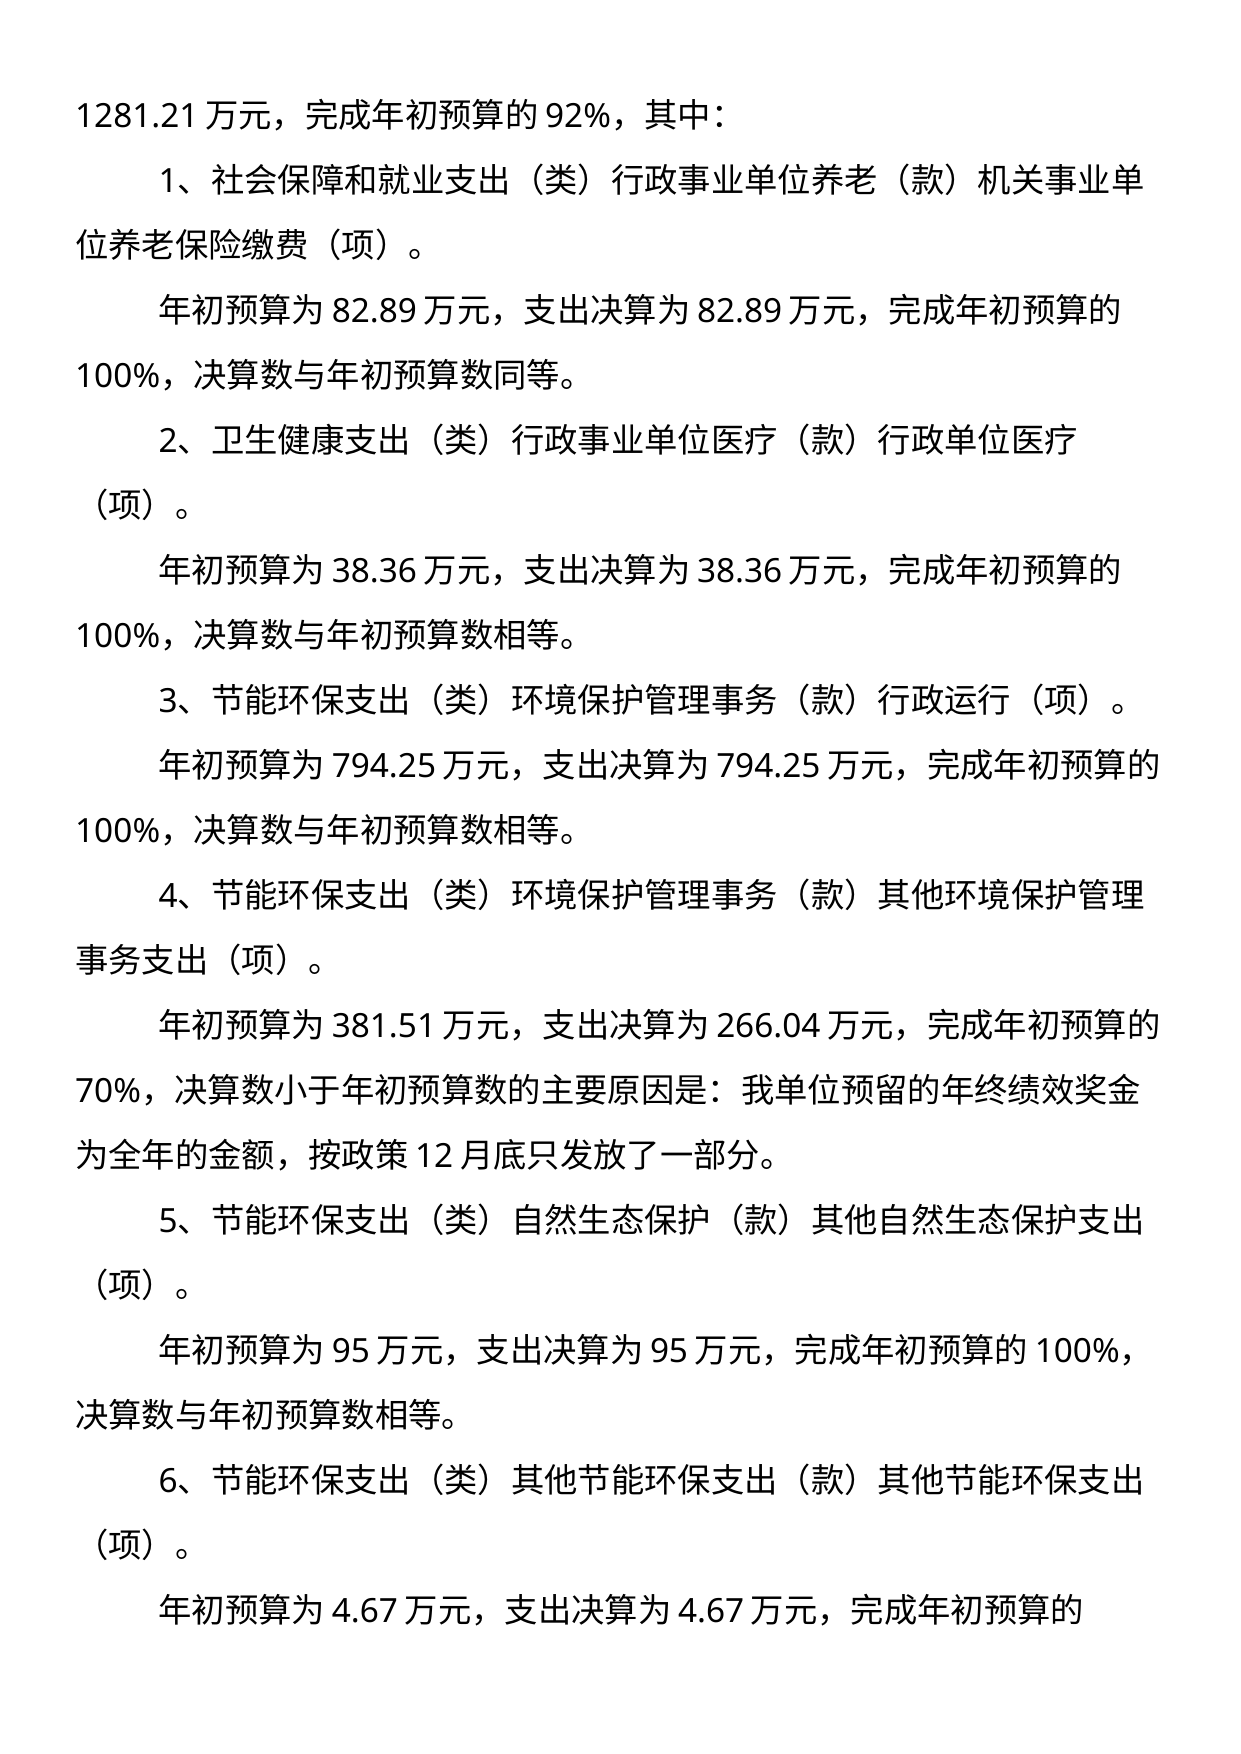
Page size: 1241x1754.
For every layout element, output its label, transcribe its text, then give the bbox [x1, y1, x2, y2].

text 年初预算为381.51万元，支出决算为266.04万元，完成年初预算的70%，决算数小于年初预算数的主要原因是：我单位预留的年终绩效奖金为全年的金额，按政策12月底只发放了一部分。 [75, 991, 1165, 1186]
text 4、节能环保支出（类）环境保护管理事务（款）其他环境保护管理事务支出（项）。 [75, 861, 1165, 991]
text 2、卫生健康支出（类）行政事业单位医疗（款）行政单位医疗（项）。 [75, 406, 1165, 536]
text 年初预算为95万元，支出决算为95万元，完成年初预算的100%，决算数与年初预算数相等。 [75, 1316, 1165, 1446]
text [75, 1576, 1165, 1641]
text 年初预算为38.36万元，支出决算为38.36万元，完成年初预算的100%，决算数与年初预算数相等。 [75, 536, 1165, 666]
text 3、节能环保支出（类）环境保护管理事务（款）行政运行（项）。 [75, 666, 1165, 731]
text 5、节能环保支出（类）自然生态保护（款）其他自然生态保护支出（项）。 [75, 1186, 1165, 1316]
text 年初预算为82.89万元，支出决算为82.89万元，完成年初预算的100%，决算数与年初预算数同等。 [75, 276, 1165, 406]
text 1、社会保障和就业支出（类）行政事业单位养老（款）机关事业单位养老保险缴费（项）。 [75, 146, 1165, 276]
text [75, 81, 1165, 146]
text 年初预算为794.25万元，支出决算为794.25万元，完成年初预算的100%，决算数与年初预算数相等。 [75, 731, 1165, 861]
text 6、节能环保支出（类）其他节能环保支出（款）其他节能环保支出（项）。 [75, 1446, 1165, 1576]
